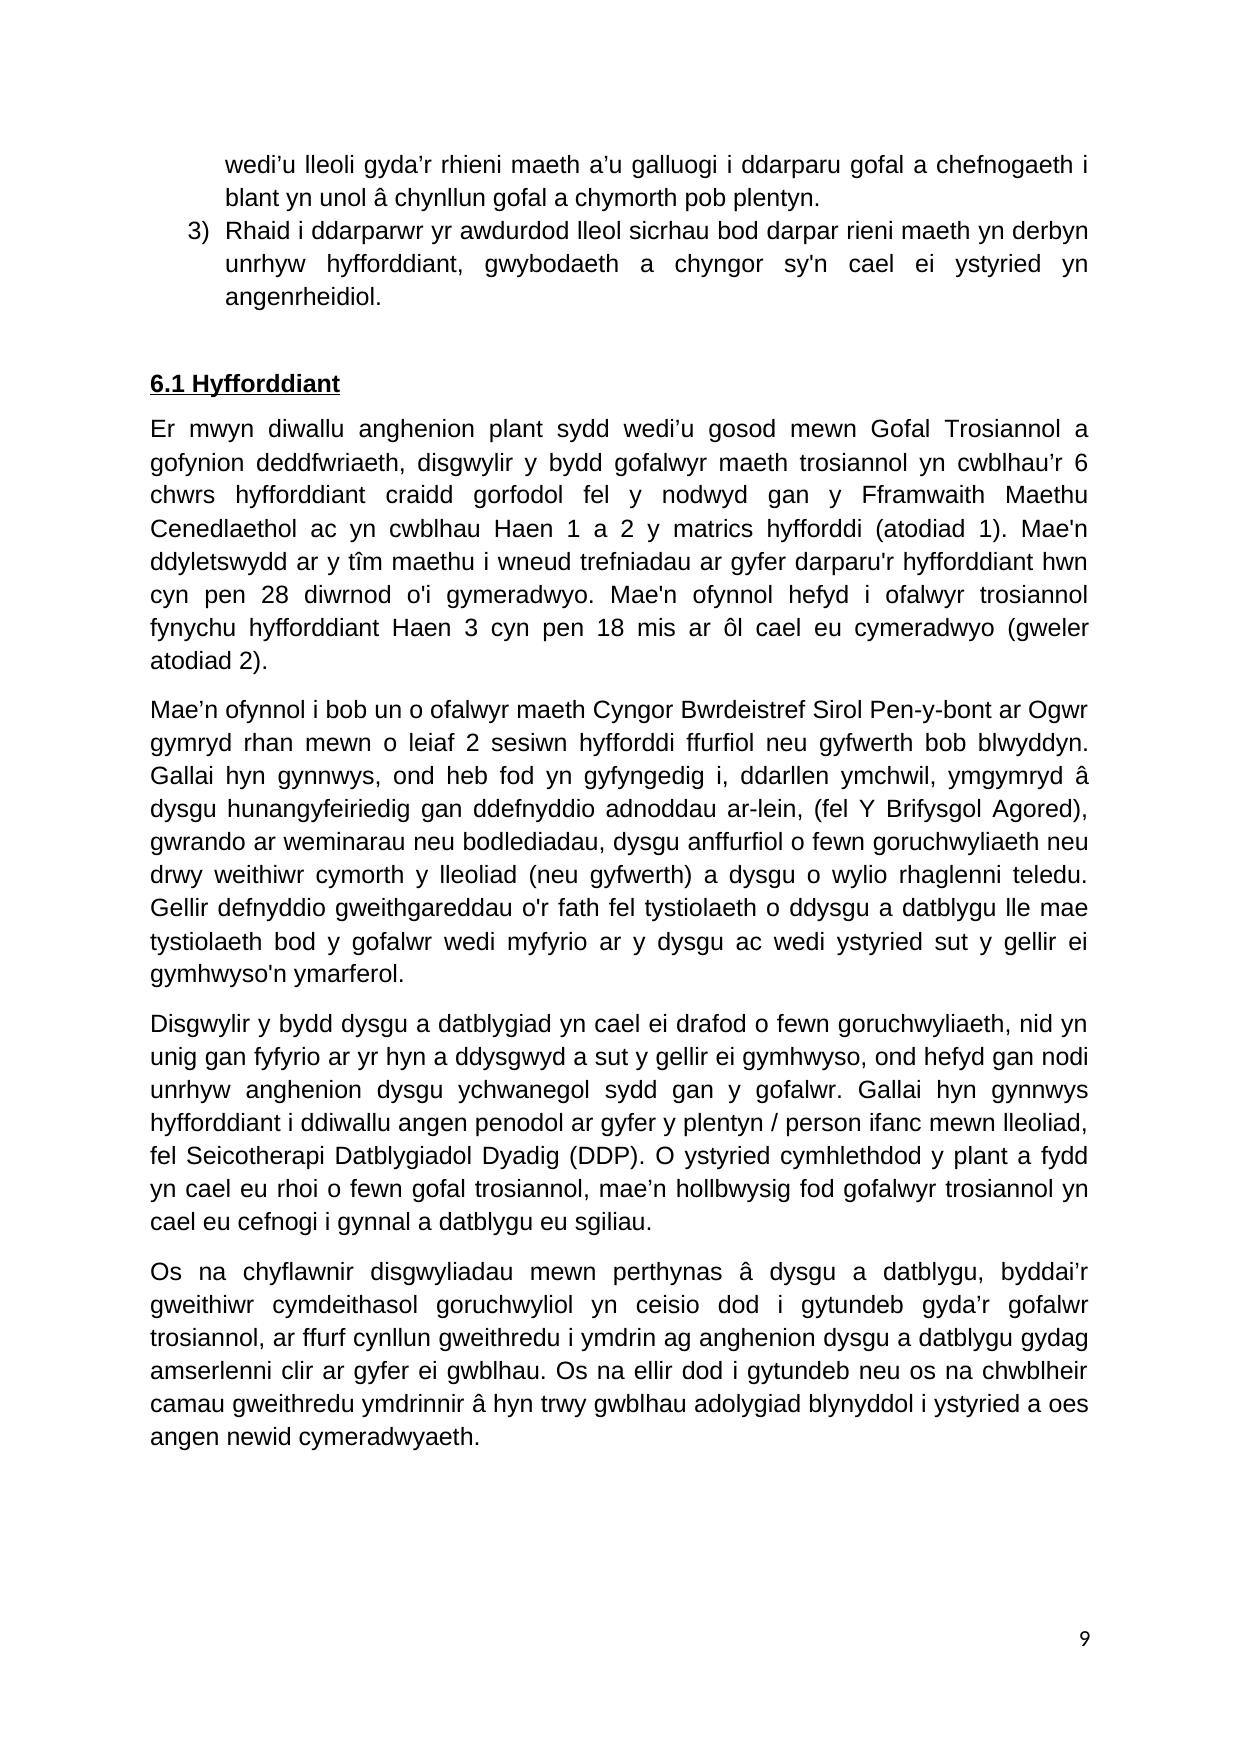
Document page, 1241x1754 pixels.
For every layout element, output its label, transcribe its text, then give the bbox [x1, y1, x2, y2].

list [187, 150, 1090, 212]
text Er mwyn diwallu anghenion plant sydd wedi’u gosod mewn Gofal Trosiannol a gofynion deddfwriaeth, disgwylir y bydd gofalwyr maeth trosiannol yn cwblhau’r 6 chwrs hyfforddiant craidd gorfodol fel y nodwyd gan y Fframwaith Maethu Cenedlaethol ac yn cwblhau Haen 1 a 2 y matrics hyfforddi (atodiad 1). Mae'n ddyletswydd ar y tîm maethu i wneud trefniadau ar gyfer darparu'r hyfforddiant hwn cyn pen 28 diwrnod o'i gymeradwyo. Mae'n ofynnol hefyd i ofalwyr trosiannol fynychu hyfforddiant Haen 3 cyn pen 18 mis ar ôl cael eu cymeradwyo (gweler atodiad 2). [150, 414, 1090, 674]
list Rhaid i ddarparwr yr awdurdod lleol sicrhau bod darpar rieni maeth yn derbyn unrhyw hyfforddiant, gwybodaeth a chyngor sy'n cael ei ystyried yn angenrheidiol. [187, 216, 1090, 311]
text Os na chyflawnir disgwyliadau mewn perthynas â dysgu a datblygu, byddai’r gweithiwr cymdeithasol goruchwyliol yn ceisio dod i gytundeb gyda’r gofalwr trosiannol, ar ffurf cynllun gweithredu i ymdrin ag anghenion dysgu a datblygu gydag amserlenni clir ar gyfer ei gwblhau. Os na ellir dod i gytundeb neu os na chwblheir camau gweithredu ymdrinnir â hyn trwy gwblhau adolygiad blynyddol i ystyried a oes angen newid cymeradwyaeth. [150, 1257, 1090, 1451]
text Disgwylir y bydd dysgu a datblygiad yn cael ei drafod o fewn goruchwyliaeth, nid yn unig gan fyfyrio ar yr hyn a ddysgwyd a sut y gellir ei gymhwyso, ond hefyd gan nodi unrhyw anghenion dysgu ychwanegol sydd gan y gofalwr. Gallai hyn gynnwys hyfforddiant i ddiwallu angen penodol ar gyfer y plentyn / person ifanc mewn lleoliad, fel Seicotherapi Datblygiadol Dyadig (DDP). O ystyried cymhlethdod y plant a fydd yn cael eu rhoi o fewn gofal trosiannol, mae’n hollbwysig fod gofalwyr trosiannol yn cael eu cefnogi i gynnal a datblygu eu sgiliau. [150, 1009, 1090, 1236]
text Mae’n ofynnol i bob un o ofalwyr maeth Cyngor Bwrdeistref Sirol Pen-y-bont ar Ogwr gymryd rhan mewn o leiaf 2 sesiwn hyfforddi ffurfiol neu gyfwerth bob blwyddyn. Gallai hyn gynnwys, ond heb fod yn gyfyngedig i, ddarllen ymchwil, ymgymryd â dysgu hunangyfeiriedig gan ddefnyddio adnoddau ar-lein, (fel Y Brifysgol Agored), gwrando ar weminarau neu bodlediadau, dysgu anffurfiol o fewn goruchwyliaeth neu drwy weithiwr cymorth y lleoliad (neu gyfwerth) a dysgu o wylio rhaglenni teledu. Gellir defnyddio gweithgareddau o'r fath fel tystiolaeth o ddysgu a datblygu lle mae tystiolaeth bod y gofalwr wedi myfyrio ar y dysgu ac wedi ystyried sut y gellir ei gymhwyso'n ymarferol. [150, 695, 1090, 988]
subtitle 6.1 Hyfforddiant [150, 369, 1090, 398]
